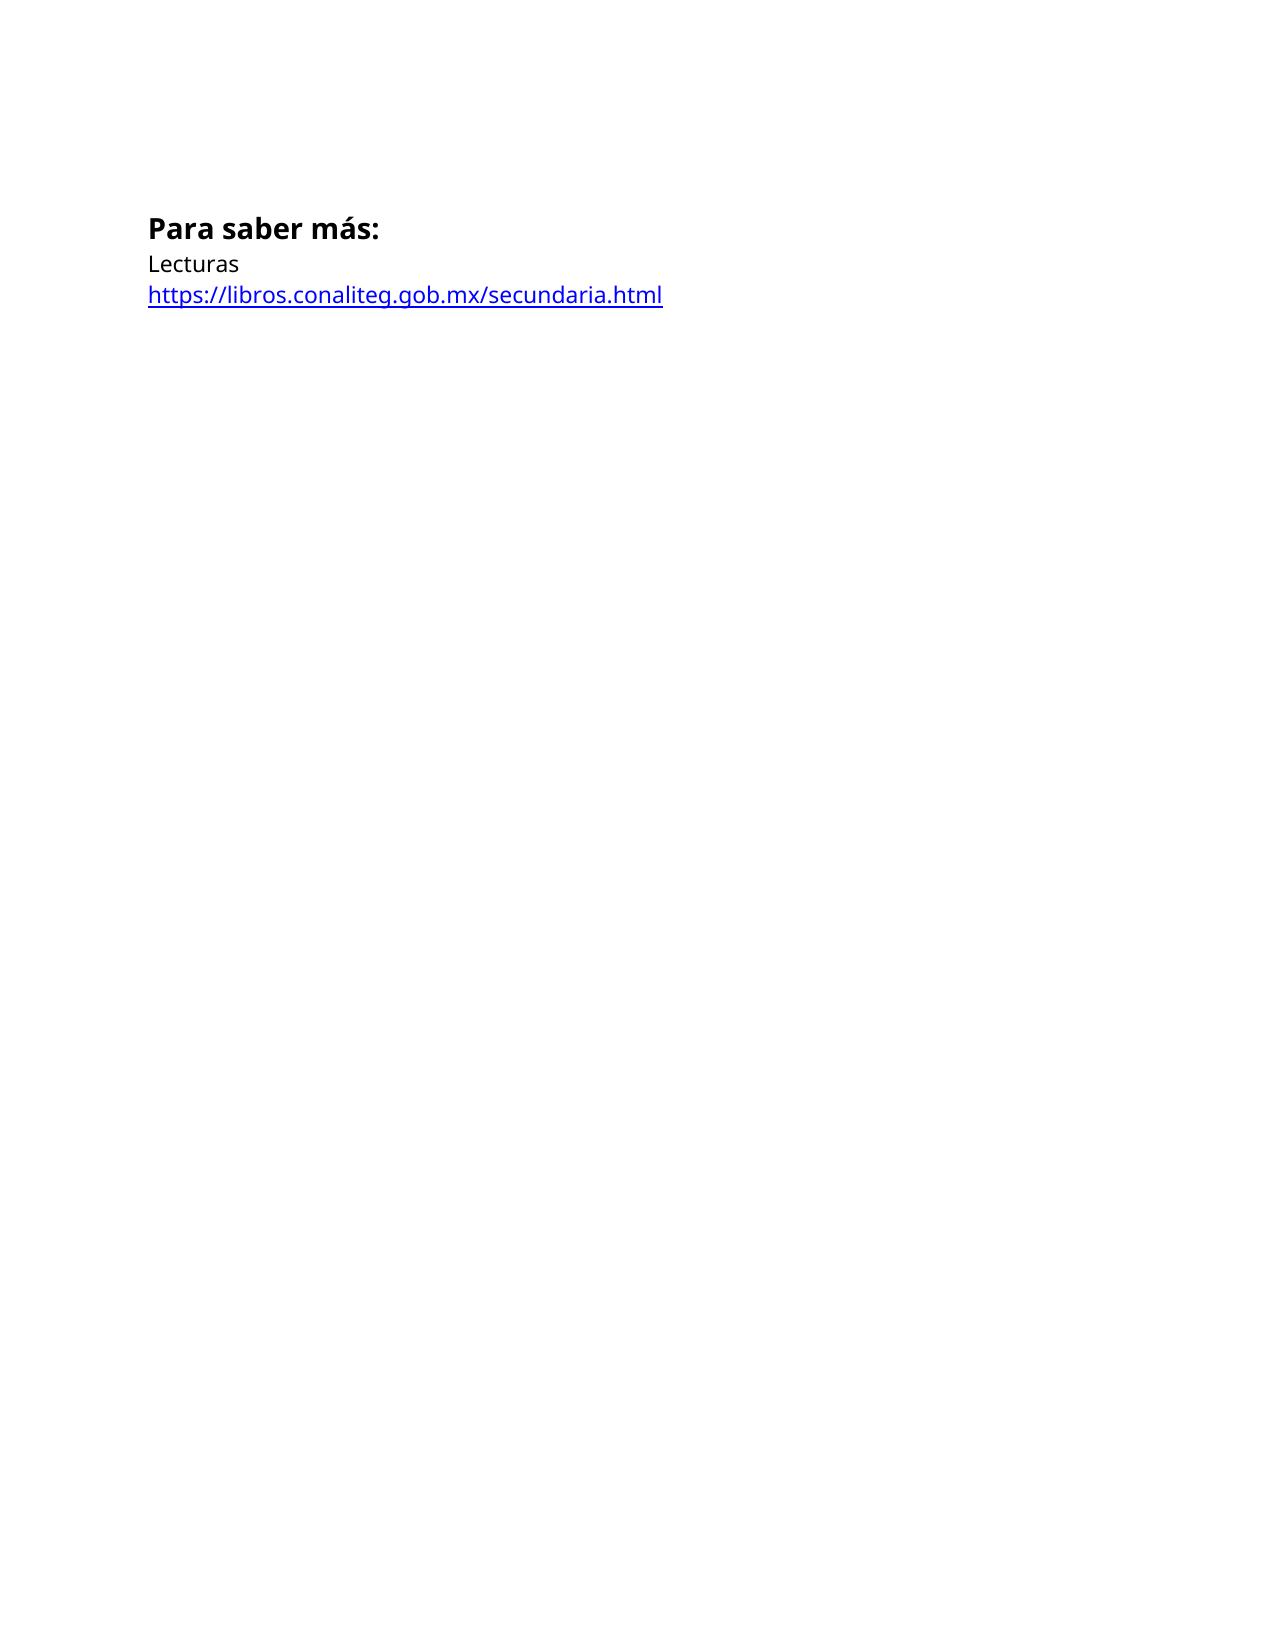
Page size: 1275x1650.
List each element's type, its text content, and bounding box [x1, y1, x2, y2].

text Para saber más: [148, 208, 1127, 248]
text Lecturas [148, 248, 1127, 279]
text https://libros.conaliteg.gob.mx/secundaria.html [148, 279, 1127, 311]
